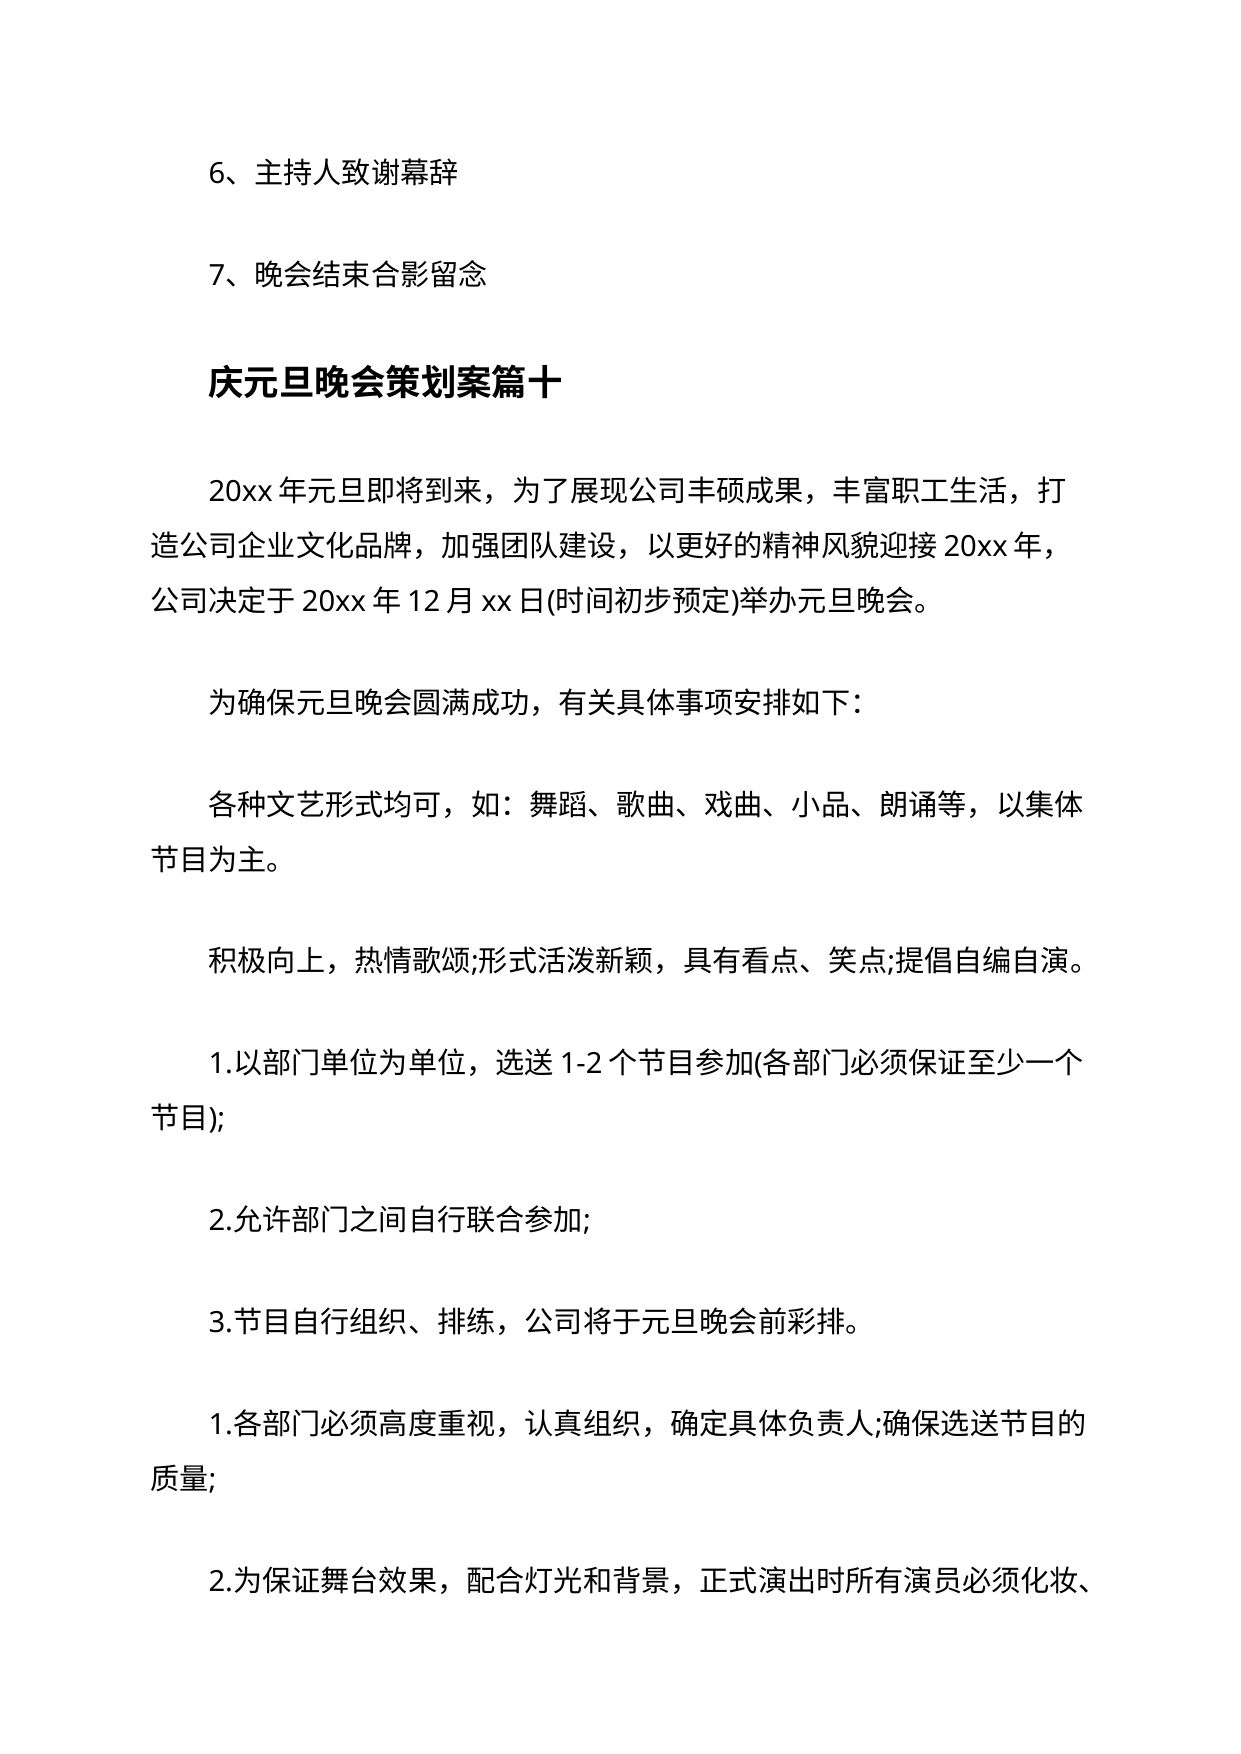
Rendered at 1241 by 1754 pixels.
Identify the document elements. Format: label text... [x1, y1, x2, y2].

text 庆元旦晚会策划案篇十 [150, 354, 1090, 405]
text 7、晚会结束合影留念 [150, 252, 1090, 294]
text 1.各部门必须高度重视，认真组织，确定具体负责人;确保选送节目的质量; [150, 1401, 1090, 1498]
text 积极向上，热情歌颂;形式活泼新颖，具有看点、笑点;提倡自编自演。 [150, 938, 1090, 980]
text 3.节目自行组织、排练，公司将于元旦晚会前彩排。 [150, 1299, 1090, 1341]
text 6、主持人致谢幕辞 [150, 150, 1090, 192]
text 为确保元旦晚会圆满成功，有关具体事项安排如下： [150, 679, 1090, 722]
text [150, 1558, 1090, 1600]
text 2.允许部门之间自行联合参加; [150, 1197, 1090, 1239]
text 20xx年元旦即将到来，为了展现公司丰硕成果，丰富职工生活，打造公司企业文化品牌，加强团队建设，以更好的精神风貌迎接20xx年，公司决定于20xx年12月xx日(时间初步预定)举办元旦晚会。 [150, 467, 1090, 620]
text 1.以部门单位为单位，选送1-2个节目参加(各部门必须保证至少一个节目); [150, 1040, 1090, 1137]
text 各种文艺形式均可，如：舞蹈、歌曲、戏曲、小品、朗诵等，以集体节目为主。 [150, 781, 1090, 878]
